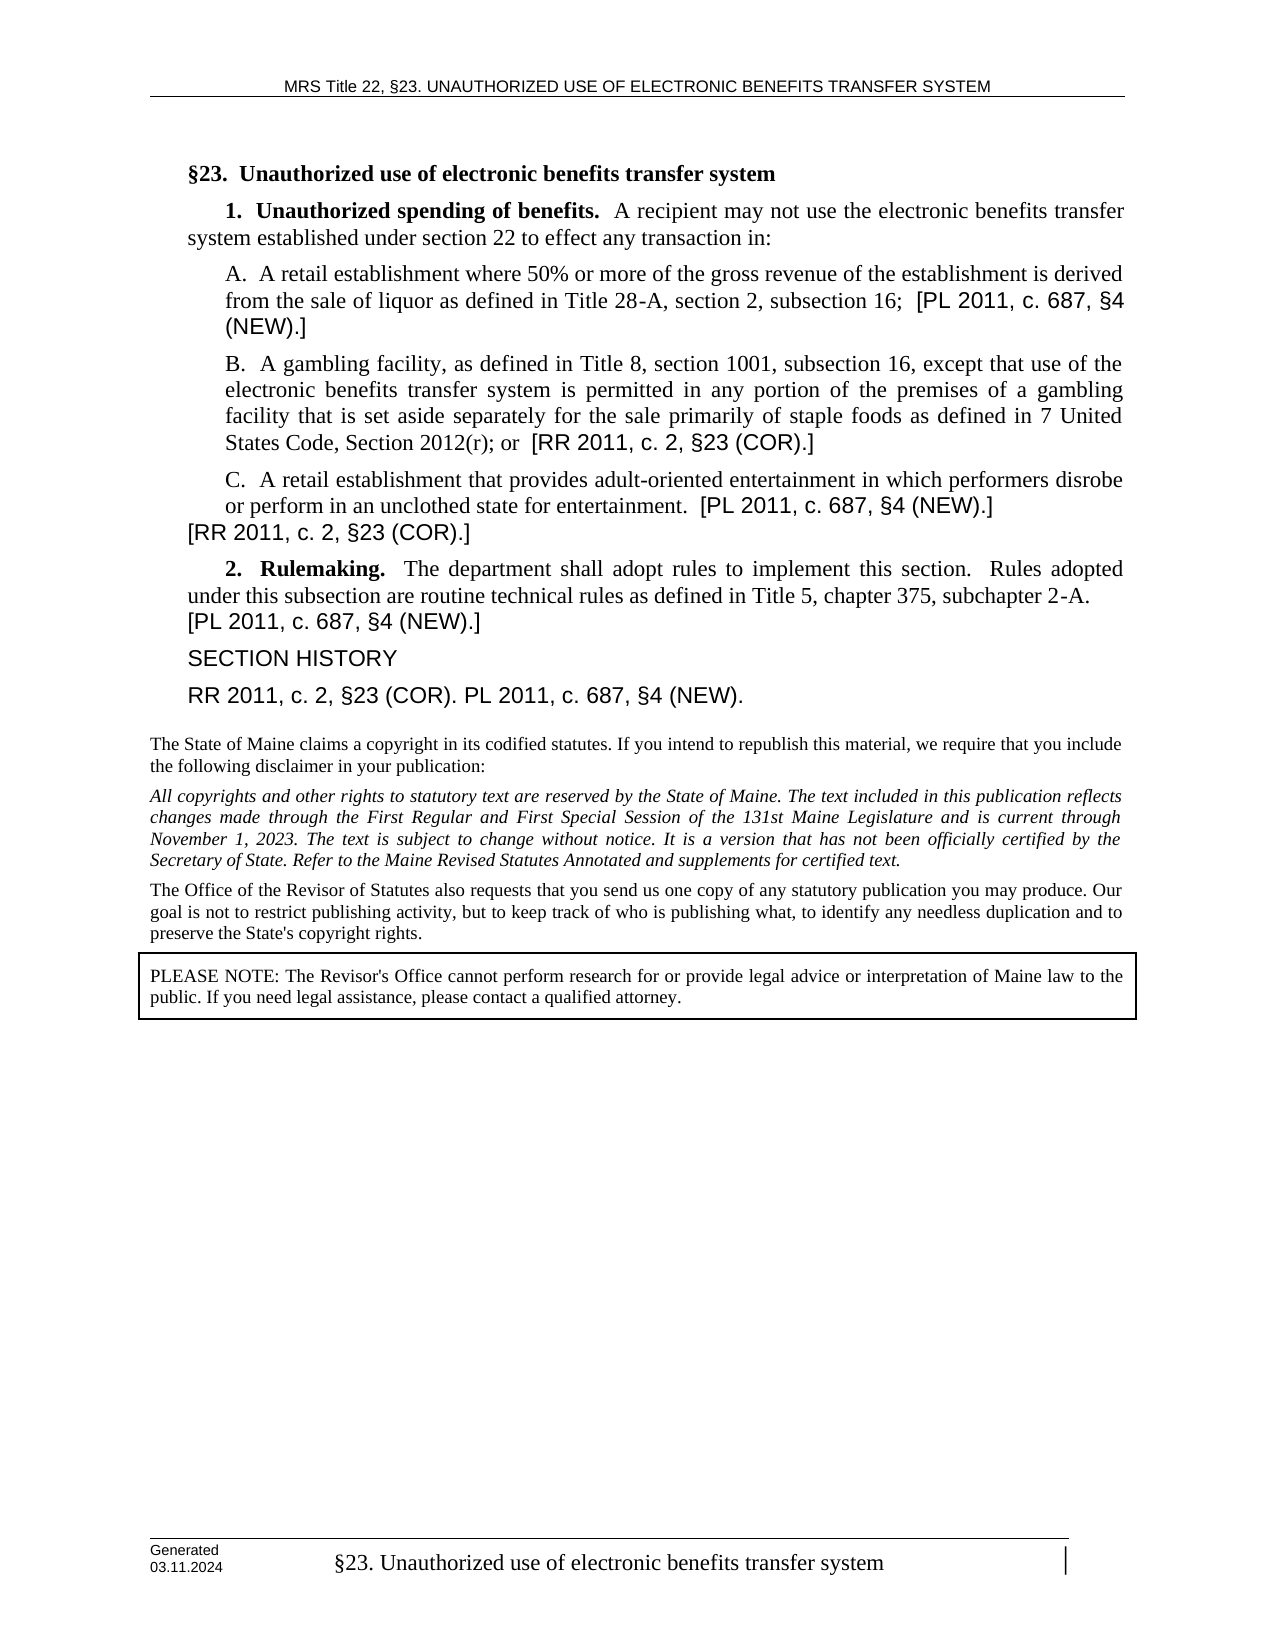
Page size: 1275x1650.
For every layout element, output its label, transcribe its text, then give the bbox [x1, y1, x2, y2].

text B. A gambling facility, as defined in Title 8, section 1001, subsection 16, except that use of the electronic benefits transfer system is permitted in any portion of the premises of a gambling facility that is set aside separately for the sale primarily of staple foods as defined in 7 United States Code, Section 2012(r); or [RR 2011, c. 2, §23 (COR).] [225, 350, 1125, 455]
text [PL 2011, c. 687, §4 (NEW).] [187, 608, 1125, 634]
text RR 2011, c. 2, §23 (COR). PL 2011, c. 687, §4 (NEW). [187, 682, 1125, 708]
text C. A retail establishment that provides adult-oriented entertainment in which performers disrobe or perform in an unclothed state for entertainment. [PL 2011, c. 687, §4 (NEW).] [225, 466, 1125, 519]
text SECTION HISTORY [187, 645, 1125, 671]
text A. A retail establishment where 50% or more of the gross revenue of the establishment is derived from the sale of liquor as defined in Title 28‑A, section 2, subsection 16; [PL 2011, c. 687, §4 (NEW).] [225, 260, 1125, 339]
text 2. Rulemaking. The department shall adopt rules to implement this section. Rules adopted under this subsection are routine technical rules as defined in Title 5, chapter 375, subchapter 2‑A. [187, 555, 1125, 608]
text The State of Maine claims a copyright in its codified statutes. If you intend to republish this material, we require that you include the following disclaimer in your publication: [150, 733, 1125, 776]
text PLEASE NOTE: The Revisor's Office cannot perform research for or provide legal advice or interpretation of Maine law to the public. If you need legal assistance, please contact a qualified attorney. [140, 954, 1135, 1018]
text The Office of the Revisor of Statutes also requests that you send us one copy of any statutory publication you may produce. Our goal is not to restrict publishing activity, but to keep track of who is publishing what, to identify any needless duplication and to preserve the State's copyright rights. [150, 879, 1125, 944]
text All copyrights and other rights to statutory text are reserved by the State of Maine. The text included in this publication reflects changes made through the First Regular and First Special Session of the 131st Maine Legislature and is current through November 1, 2023 . The text is subject to change without notice. It is a version that has not been officially certified by the Secretary of State. Refer to the Maine Revised Statutes Annotated and supplements for certified text. [150, 784, 1125, 871]
text §23. Unauthorized use of electronic benefits transfer system [187, 160, 1125, 187]
text [RR 2011, c. 2, §23 (COR).] [187, 519, 1125, 545]
text 1. Unauthorized spending of benefits. A recipient may not use the electronic benefits transfer system established under section 22 to effect any transaction in: [187, 197, 1125, 250]
